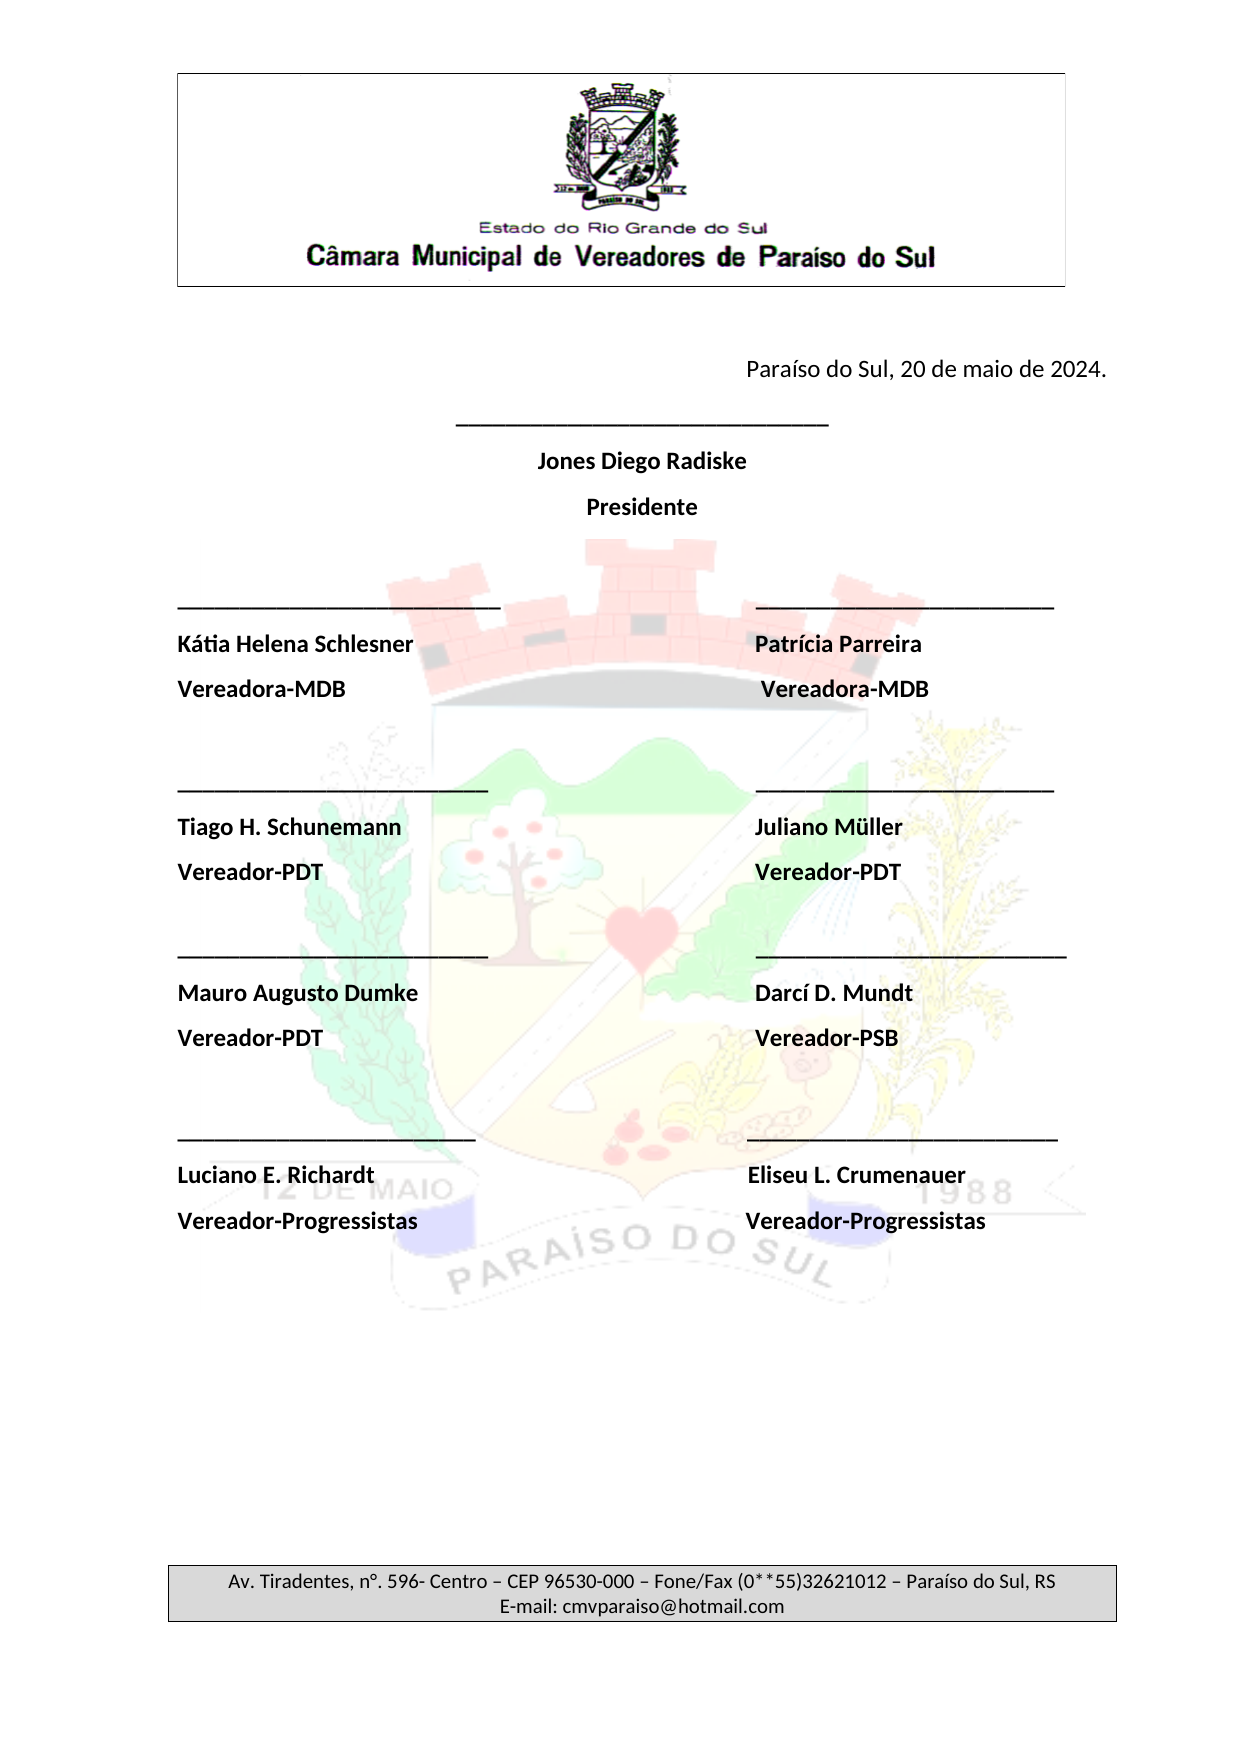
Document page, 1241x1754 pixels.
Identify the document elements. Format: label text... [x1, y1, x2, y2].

text Vereador-PDT Vereador-PSB [177, 1022, 1107, 1053]
text Presidente [177, 491, 1107, 521]
text _________________________ ________________________ [177, 765, 1107, 796]
text ______________________________ [177, 399, 1107, 430]
picture [177, 73, 1066, 287]
text Vereador-PDT Vereador-PDT [177, 856, 1107, 887]
text ________________________ _________________________ [177, 1114, 1107, 1144]
text _________________________ _________________________ [177, 931, 1107, 961]
text Vereadora-MDB Vereadora-MDB [177, 673, 1107, 704]
text Kátia Helena Schlesner Patrícia Parreira [177, 628, 1107, 658]
text Tiago H. Schunemann Juliano Müller [177, 811, 1107, 841]
text Vereador-Progressistas Vereador-Progressistas [177, 1205, 1107, 1236]
text __________________________ ________________________ [177, 582, 1107, 613]
text Paraíso do Sul, 20 de maio de 2024. [177, 353, 1107, 384]
text Mauro Augusto Dumke Darcí D. Mundt [177, 977, 1107, 1007]
text Jones Diego Radiske [177, 445, 1107, 475]
text Luciano E. Richardt Eliseu L. Crumenauer [177, 1159, 1107, 1190]
